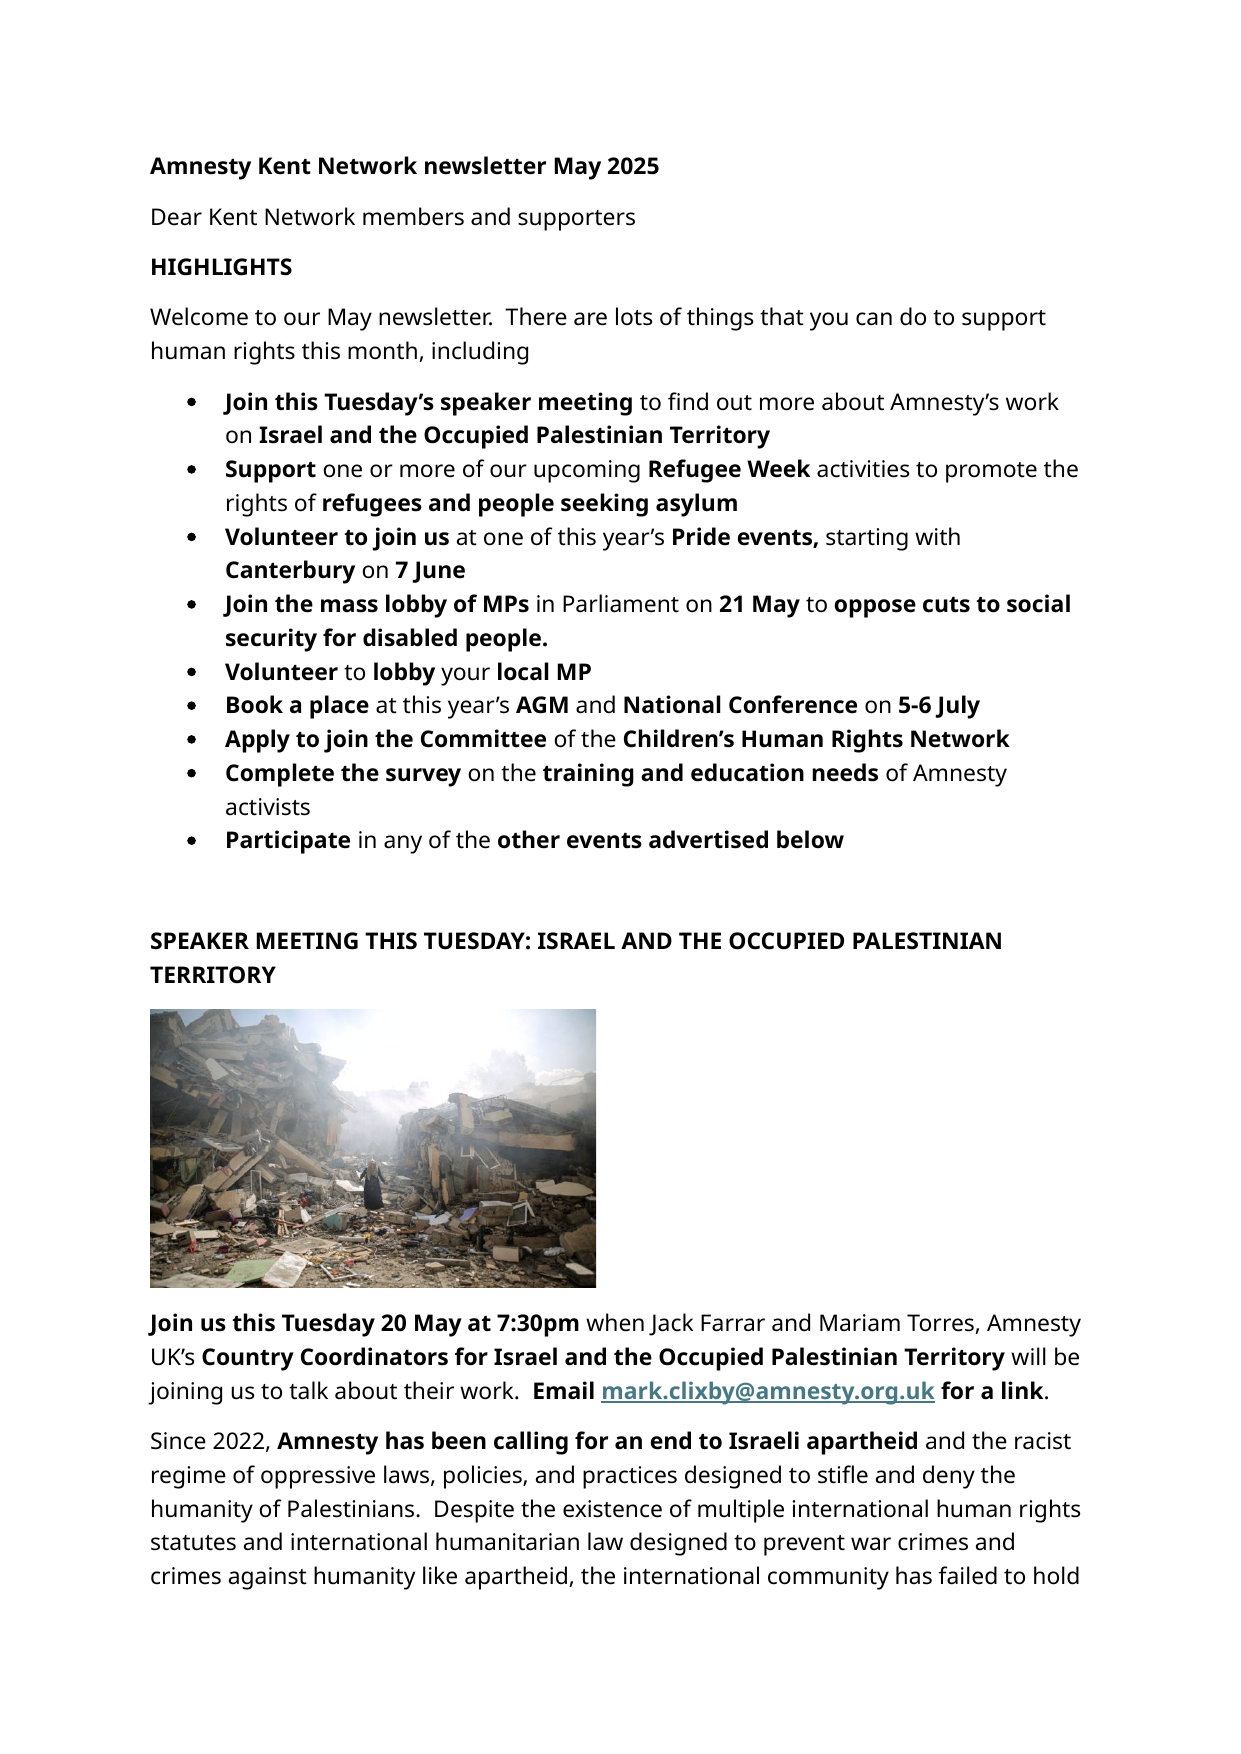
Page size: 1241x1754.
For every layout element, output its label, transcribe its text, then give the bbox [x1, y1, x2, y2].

text Welcome to our May newsletter. There are lots of things that you can do to support human rights this month, including [150, 301, 1090, 366]
text Join us this Tuesday 20 May at 7:30pm when Jack Farrar and Mariam Torres, Amnesty UK’s Country Coordinators for Israel and the Occupied Palestinian Territory will be joining us to talk about their work. Email mark.clixby@amnesty.org.uk for a link. [150, 1307, 1090, 1406]
list Book a place at this year’s AGM and National Conference on 5-6 July [187, 689, 1090, 720]
list Volunteer to lobby your local MP [187, 655, 1090, 687]
picture [150, 1009, 597, 1288]
text Dear Kent Network members and supporters [150, 200, 1090, 232]
text Amnesty Kent Network newsletter May 2025 [150, 150, 1090, 181]
list Join the mass lobby of MPs in Parliament on 21 May to oppose cuts to social security for disabled people. [187, 588, 1090, 653]
text SPEAKER MEETING THIS TUESDAY: ISRAEL AND THE OCCUPIED PALESTINIAN TERRITORY [150, 925, 1090, 990]
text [150, 1425, 1090, 1591]
list Join this Tuesday’s speaker meeting to find out more about Amnesty’s work on Israel and the Occupied Palestinian Territory [187, 385, 1090, 450]
list Apply to join the Committee of the Children’s Human Rights Network [187, 723, 1090, 754]
list Participate in any of the other events advertised below [187, 824, 1090, 855]
list Volunteer to join us at one of this year’s Pride events, starting with Canterbury on 7 June [187, 520, 1090, 585]
text HIGHLIGHTS [150, 251, 1090, 282]
list Complete the survey on the training and education needs of Amnesty activists [187, 757, 1090, 822]
list Support one or more of our upcoming Refugee Week activities to promote the rights of refugees and people seeking asylum [187, 453, 1090, 518]
